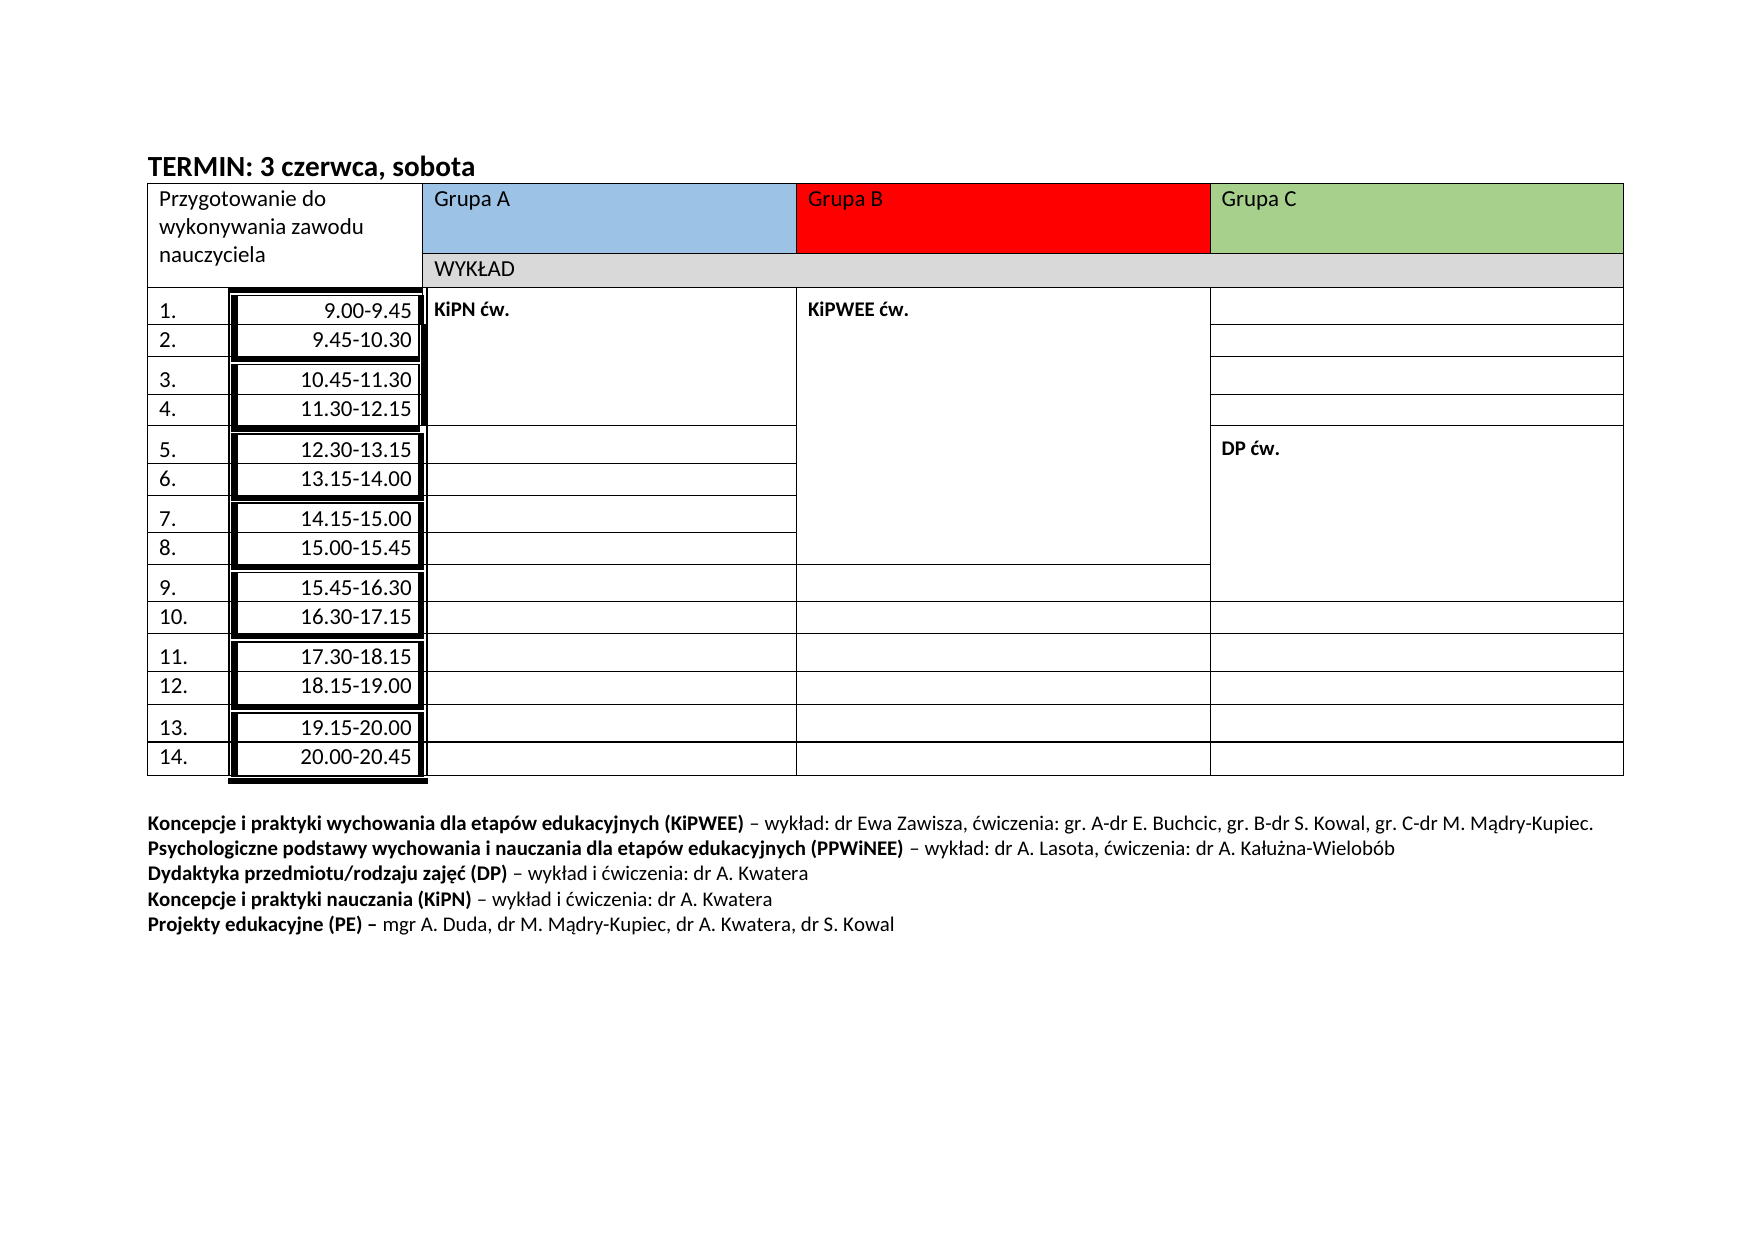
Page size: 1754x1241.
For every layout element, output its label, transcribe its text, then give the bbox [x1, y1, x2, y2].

table_cell [428, 496, 796, 532]
table_cell [148, 395, 228, 425]
table_cell [1211, 705, 1623, 741]
table_cell [428, 533, 796, 564]
table_cell [148, 602, 228, 633]
table_cell [1211, 357, 1623, 393]
table_header Grupa B [797, 184, 1210, 253]
table_cell [428, 743, 796, 775]
table_cell [428, 634, 796, 671]
table_cell [148, 496, 228, 532]
table_cell 10.45-11.30 [238, 365, 418, 393]
table_cell [428, 602, 796, 633]
table_cell [797, 602, 1210, 633]
table_cell [1211, 325, 1623, 356]
table_cell 9.45-10.30 [238, 325, 418, 356]
table_cell 16.30-17.15 [238, 602, 418, 633]
table_cell [148, 464, 228, 494]
table_cell [148, 426, 228, 463]
table_cell [148, 705, 228, 741]
table_cell 15.45-16.30 [238, 573, 418, 601]
table_cell [148, 672, 228, 704]
table_cell 19.15-20.00 [238, 714, 418, 741]
table_cell DP ćw. [1211, 426, 1623, 601]
table_cell KiPN ćw. [428, 288, 796, 425]
table_cell 11.30-12.15 [238, 395, 418, 425]
table_cell [797, 565, 1210, 601]
table_header Przygotowanie do wykonywania zawodu nauczyciela [148, 184, 422, 287]
text Psychologiczne podstawy wychowania i nauczania dla etapów edukacyjnych (PPWiNEE) – wykład: dr A. Lasota, ćwiczenia: dr A. Kałużna-Wielobób [148, 835, 1606, 861]
table_cell WYKŁAD [423, 254, 1623, 287]
table_cell 15.00-15.45 [238, 533, 418, 564]
table_cell KiPWEE ćw. [797, 288, 1210, 564]
text Projekty edukacyjne (PE) – mgr A. Duda, dr M. Mądry-Kupiec, dr A. Kwatera, dr S. Kowal [148, 911, 1606, 937]
table_cell [797, 705, 1210, 741]
table_cell [1211, 602, 1623, 633]
table_cell 20.00-20.45 [238, 743, 418, 775]
table_cell [428, 705, 796, 741]
table_cell [428, 565, 796, 601]
table_cell 17.30-18.15 [238, 643, 418, 671]
table_cell 13.15-14.00 [238, 464, 418, 494]
table_header Grupa C [1211, 184, 1623, 253]
table_cell [148, 357, 228, 393]
table_cell 18.15-19.00 [238, 672, 418, 704]
table_cell 9.00-9.45 [238, 296, 418, 324]
table_cell 12.30-13.15 [238, 435, 418, 463]
table_cell [148, 565, 228, 601]
table_header Grupa A [423, 184, 796, 253]
table_cell 14.15-15.00 [238, 504, 418, 532]
table_cell [797, 672, 1210, 704]
table_cell [1211, 395, 1623, 425]
text TERMIN: 3 czerwca, sobota [148, 148, 1606, 183]
table_cell [797, 743, 1210, 775]
table_cell [148, 325, 228, 356]
table_cell [428, 672, 796, 704]
text Dydaktyka przedmiotu/rodzaju zajęć (DP) – wykład i ćwiczenia: dr A. Kwatera [148, 861, 1606, 886]
table_cell [148, 634, 228, 671]
table_cell [1211, 672, 1623, 704]
table_cell [428, 464, 796, 494]
table_cell [1211, 634, 1623, 671]
table_cell [148, 533, 228, 564]
table_cell [1211, 288, 1623, 324]
table_cell [428, 426, 796, 463]
table_cell [148, 288, 228, 324]
text Koncepcje i praktyki nauczania (KiPN) – wykład i ćwiczenia: dr A. Kwatera [148, 886, 1606, 911]
table_cell [148, 743, 228, 775]
text Koncepcje i praktyki wychowania dla etapów edukacyjnych (KiPWEE) – wykład: dr Ewa Zawisza, ćwiczenia: gr. A-dr E. Buchcic, gr. B-dr S. Kowal, gr. C-dr M. Mądry-Kupiec. [148, 810, 1606, 835]
table_cell [1211, 743, 1623, 775]
table_cell [797, 634, 1210, 671]
